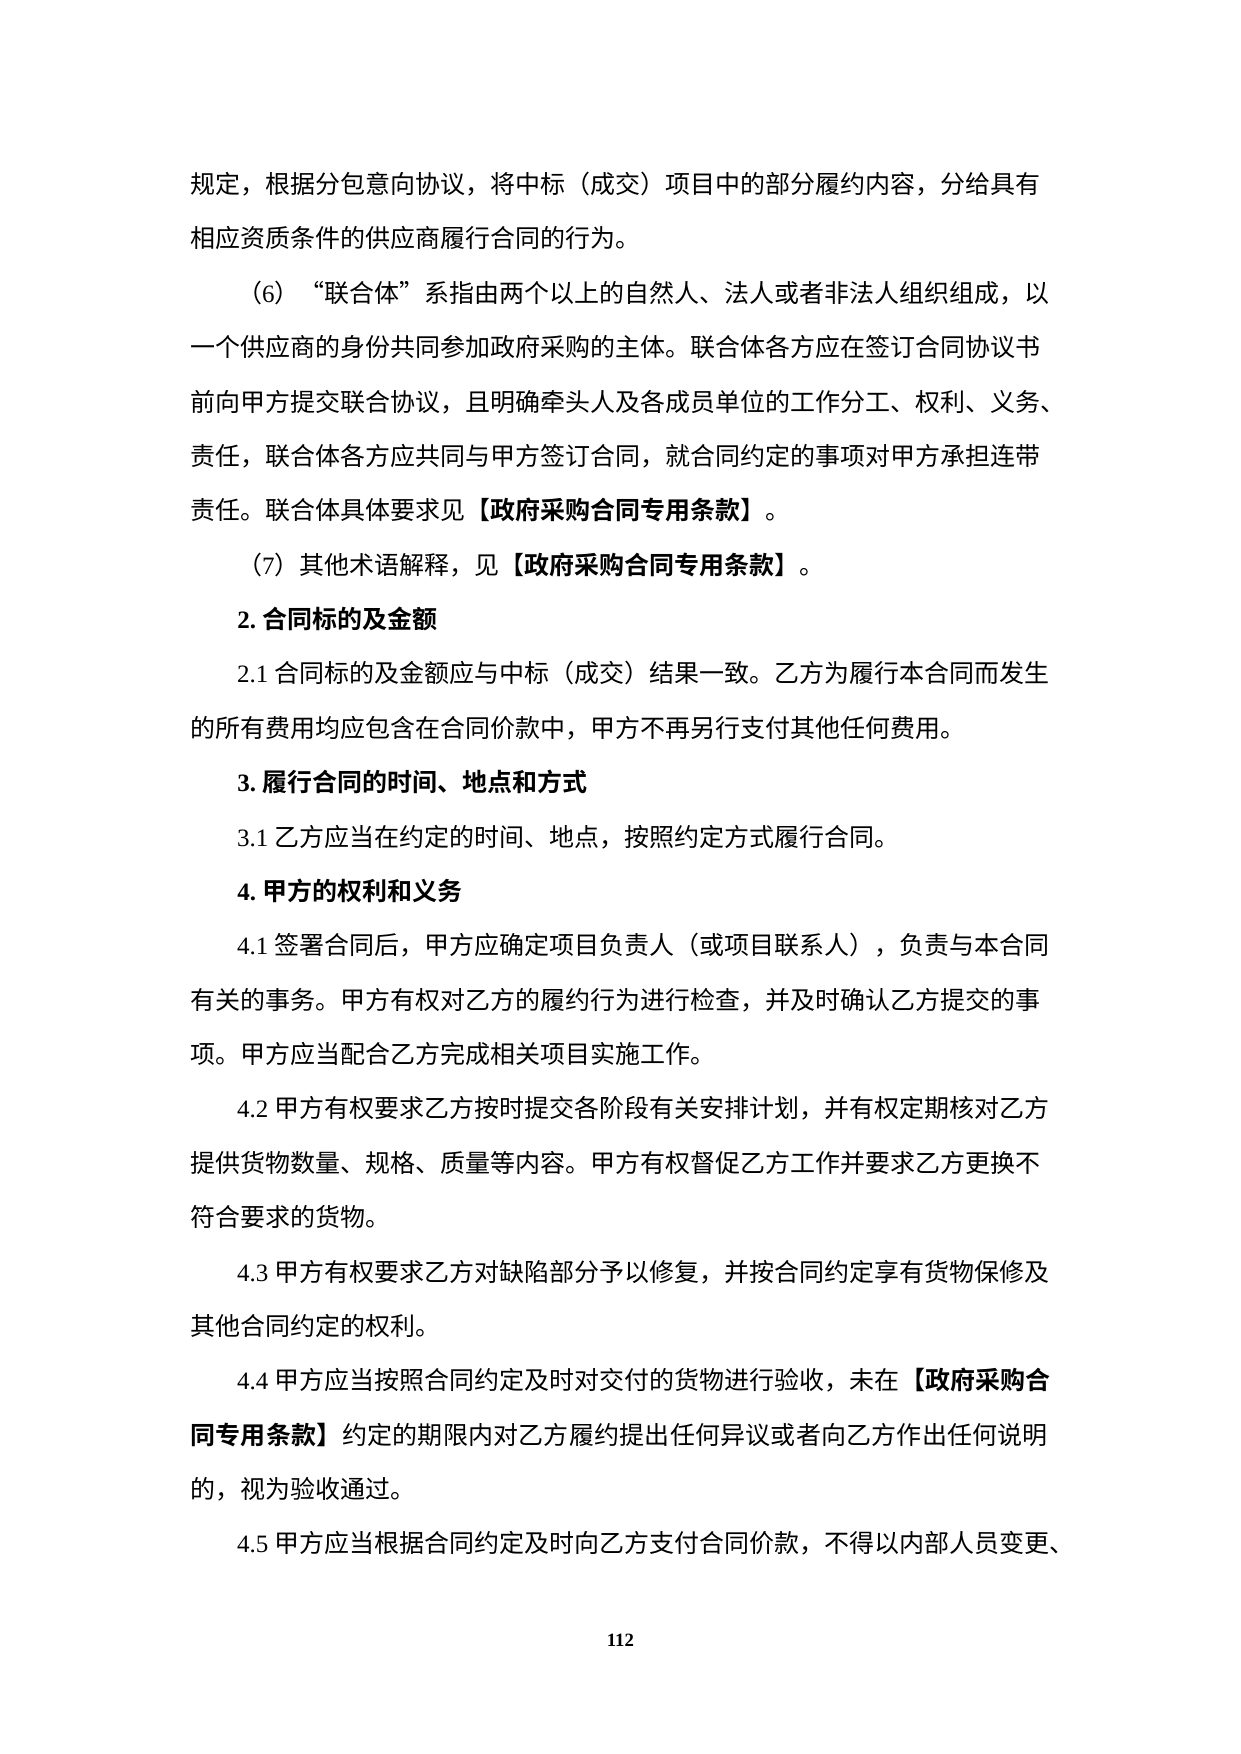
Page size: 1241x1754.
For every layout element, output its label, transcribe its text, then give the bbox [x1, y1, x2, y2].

list 合同标的及金额 [190, 599, 1050, 636]
text （6）“联合体”系指由两个以上的自然人、法人或者非法人组织组成，以一个供应商的身份共同参加政府采购的主体。联合体各方应在签订合同协议书前向甲方提交联合协议，且明确牵头人及各成员单位的工作分工、权利、义务、责任，联合体各方应共同与甲方签订合同，就合同约定的事项对甲方承担连带责任。联合体具体要求见【政府采购合同专用条款】。 [190, 273, 1050, 527]
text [190, 164, 1050, 255]
text 4.3 甲方有权要求乙方对缺陷部分予以修复，并按合同约定享有货物保修及其他合同约定的权利。 [190, 1252, 1050, 1343]
text 3.1 乙方应当在约定的时间、地点，按照约定方式履行合同。 [190, 817, 1050, 853]
text （7）其他术语解释，见【政府采购合同专用条款】。 [190, 545, 1050, 581]
text 4.2 甲方有权要求乙方按时提交各阶段有关安排计划，并有权定期核对乙方提供货物数量、规格、质量等内容。甲方有权督促乙方工作并要求乙方更换不符合要求的货物。 [190, 1089, 1050, 1234]
text 3. 履行合同的时间、地点和方式 [190, 763, 1050, 799]
text 4. 甲方的权利和义务 [190, 871, 1050, 908]
text 4.4 甲方应当按照合同约定及时对交付的货物进行验收，未在【政府采购合同专用条款】约定的期限内对乙方履约提出任何异议或者向乙方作出任何说明的，视为验收通过。 [190, 1361, 1050, 1506]
text 4.1 签署合同后，甲方应确定项目负责人（或项目联系人），负责与本合同有关的事务。甲方有权对乙方的履约行为进行检查，并及时确认乙方提交的事项。甲方应当配合乙方完成相关项目实施工作。 [190, 926, 1050, 1071]
text 2.1 合同标的及金额应与中标（成交）结果一致。乙方为履行本合同而发生的所有费用均应包含在合同价款中，甲方不再另行支付其他任何费用。 [190, 654, 1050, 744]
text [190, 1524, 1050, 1560]
